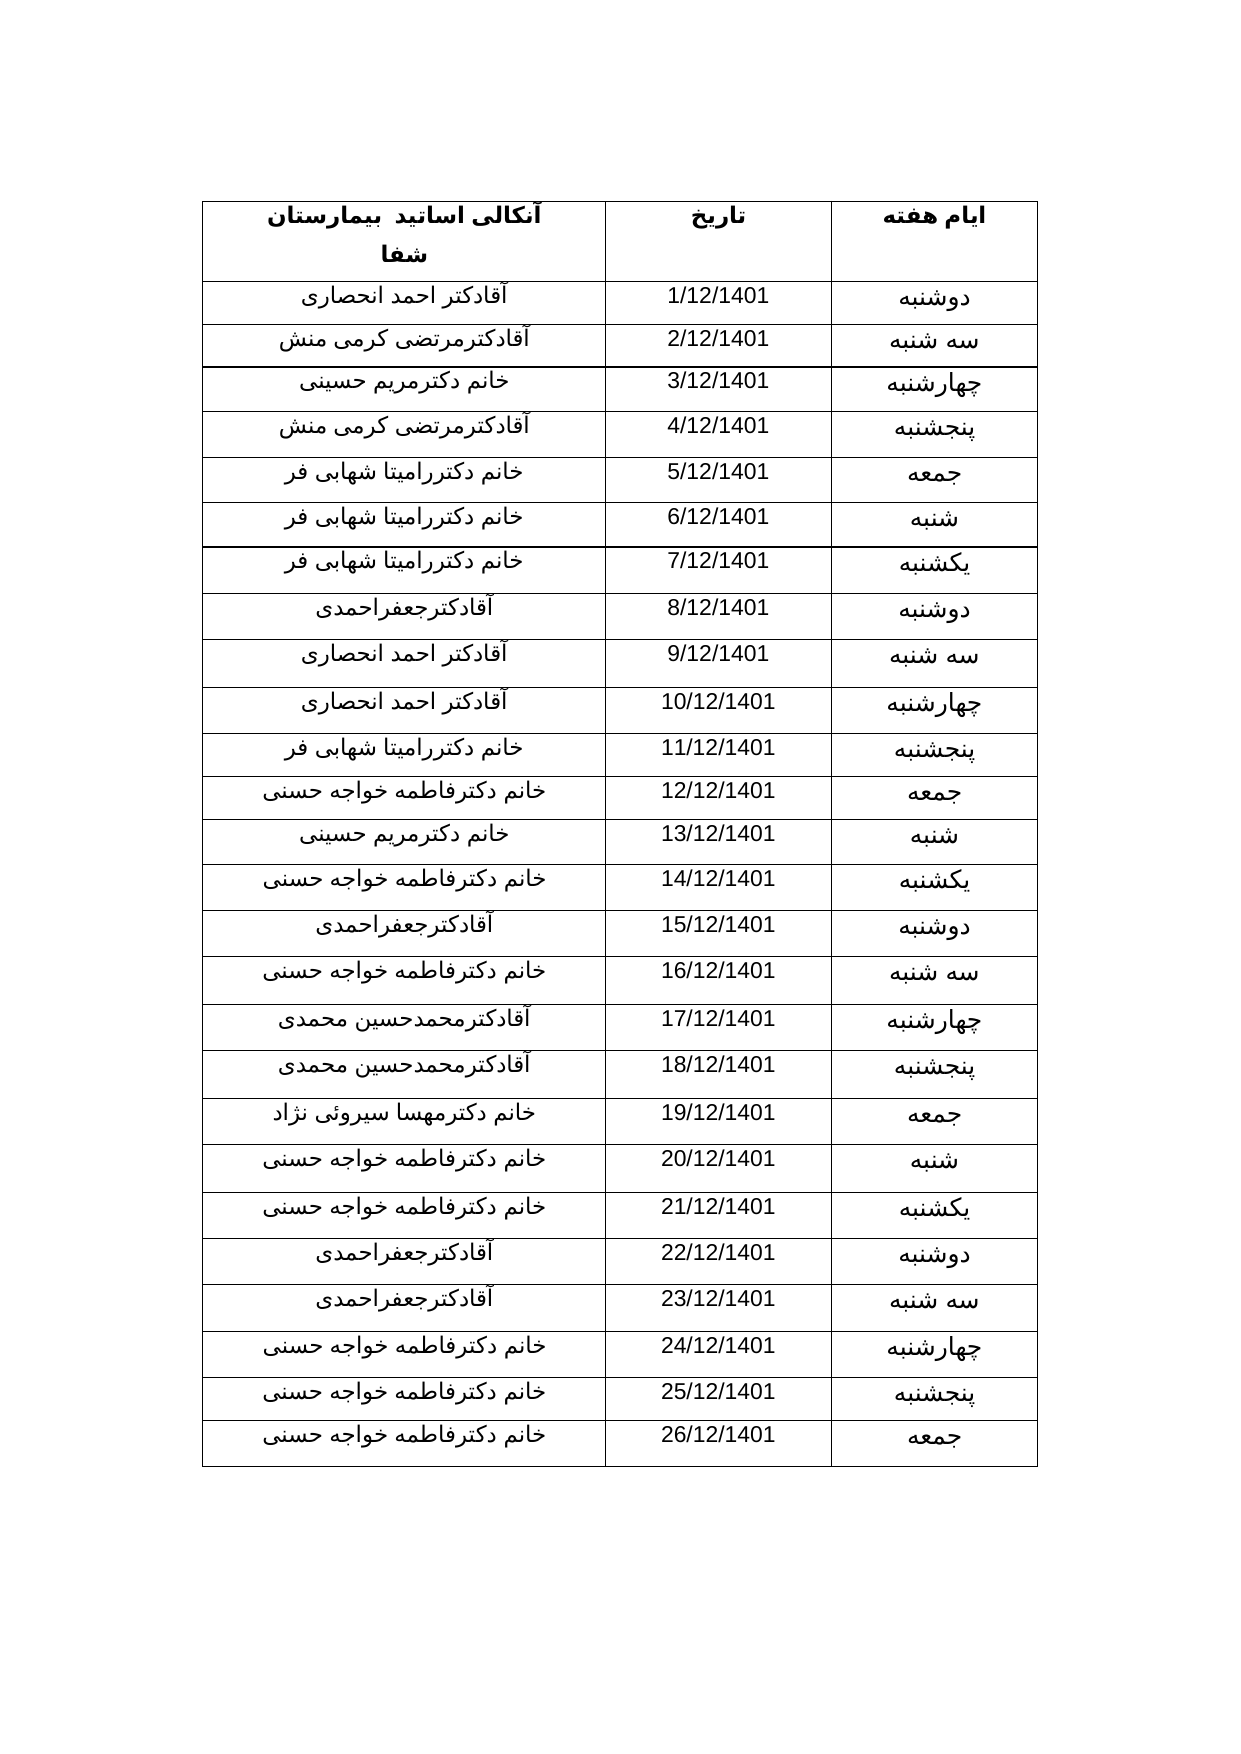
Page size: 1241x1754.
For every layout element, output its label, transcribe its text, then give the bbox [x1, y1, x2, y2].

table_cell پنجشنبه [832, 1051, 1037, 1098]
table_cell 6/12/1401 [606, 503, 831, 546]
table_cell خانم دکترمهسا سیروئی نژاد [203, 1099, 605, 1144]
table_cell آقادکترمرتضی کرمی منش [203, 325, 605, 366]
table_cell دوشنبه [832, 1239, 1037, 1284]
table_cell یکشنبه [832, 865, 1037, 910]
table_cell چهارشنبه [832, 688, 1037, 733]
table_cell خانم دکترمریم حسینی [203, 820, 605, 863]
table_cell جمعه [832, 458, 1037, 502]
table_cell 2/12/1401 [606, 325, 831, 366]
table_cell 15/12/1401 [606, 911, 831, 956]
table_cell شنبه [832, 820, 1037, 863]
table_cell آقادکترجعفراحمدی [203, 1285, 605, 1331]
table_cell 1/12/1401 [606, 282, 831, 323]
table_cell آقادکترمحمدحسین محمدی [203, 1051, 605, 1098]
table_cell پنجشنبه [832, 734, 1037, 776]
table_cell دوشنبه [832, 282, 1037, 323]
table_cell خانم دکترفاطمه خواجه حسنی [203, 865, 605, 910]
table_header تاریخ [606, 202, 831, 281]
table_cell 24/12/1401 [606, 1332, 831, 1377]
table_cell شنبه [832, 1145, 1037, 1192]
table_cell چهارشنبه [832, 1332, 1037, 1377]
table_cell خانم دکترفاطمه خواجه حسنی [203, 957, 605, 1004]
table_cell 5/12/1401 [606, 458, 831, 502]
table_cell سه شنبه [832, 957, 1037, 1004]
table_cell آقادکتر احمد انحصاری [203, 282, 605, 323]
table_cell آقادکتر احمد انحصاری [203, 688, 605, 733]
table_cell 16/12/1401 [606, 957, 831, 1004]
table_cell خانم دکترمریم حسینی [203, 368, 605, 411]
table_cell آقادکترمحمدحسین محمدی [203, 1005, 605, 1050]
table_cell 12/12/1401 [606, 777, 831, 819]
table_cell 20/12/1401 [606, 1145, 831, 1192]
table_cell 26/12/1401 [606, 1421, 831, 1466]
table_cell 4/12/1401 [606, 412, 831, 457]
table_cell جمعه [832, 1421, 1037, 1466]
table_cell جمعه [832, 1099, 1037, 1144]
table_cell سه شنبه [832, 325, 1037, 366]
table_cell خانم دکترفاطمه خواجه حسنی [203, 1378, 605, 1420]
table_cell پنجشنبه [832, 412, 1037, 457]
table_cell 17/12/1401 [606, 1005, 831, 1050]
table_cell 13/12/1401 [606, 820, 831, 863]
table_cell خانم دکترفاطمه خواجه حسنی [203, 1145, 605, 1192]
table_cell خانم دکتررامیتا شهابی فر [203, 734, 605, 776]
table_cell خانم دکتررامیتا شهابی فر [203, 503, 605, 546]
table_cell آقادکترجعفراحمدی [203, 1239, 605, 1284]
table_cell 25/12/1401 [606, 1378, 831, 1420]
table_cell 11/12/1401 [606, 734, 831, 776]
table_cell شنبه [832, 503, 1037, 546]
table_cell 3/12/1401 [606, 368, 831, 411]
table_cell آقادکترمرتضی کرمی منش [203, 412, 605, 457]
table_cell چهارشنبه [832, 1005, 1037, 1050]
table_cell یکشنبه [832, 548, 1037, 593]
table_header آنکالی اساتید بیمارستان شفا [203, 202, 605, 281]
table_cell 18/12/1401 [606, 1051, 831, 1098]
table_cell خانم دکترفاطمه خواجه حسنی [203, 1332, 605, 1377]
table_cell 9/12/1401 [606, 640, 831, 687]
table_cell دوشنبه [832, 594, 1037, 639]
table_header ایام هفته [832, 202, 1037, 281]
table_cell 8/12/1401 [606, 594, 831, 639]
table_cell خانم دکتررامیتا شهابی فر [203, 458, 605, 502]
table_cell خانم دکتررامیتا شهابی فر [203, 548, 605, 593]
table_cell خانم دکترفاطمه خواجه حسنی [203, 777, 605, 819]
table_cell جمعه [832, 777, 1037, 819]
table_cell آقادکترجعفراحمدی [203, 594, 605, 639]
table_cell 22/12/1401 [606, 1239, 831, 1284]
table_cell 7/12/1401 [606, 548, 831, 593]
table_cell پنجشنبه [832, 1378, 1037, 1420]
table_cell 14/12/1401 [606, 865, 831, 910]
table_cell 23/12/1401 [606, 1285, 831, 1331]
table_cell آقادکتر احمد انحصاری [203, 640, 605, 687]
table_cell 21/12/1401 [606, 1193, 831, 1238]
table_cell چهارشنبه [832, 368, 1037, 411]
table_cell آقادکترجعفراحمدی [203, 911, 605, 956]
table_cell سه شنبه [832, 640, 1037, 687]
table_cell 19/12/1401 [606, 1099, 831, 1144]
table_cell خانم دکترفاطمه خواجه حسنی [203, 1193, 605, 1238]
table_cell دوشنبه [832, 911, 1037, 956]
table_cell سه شنبه [832, 1285, 1037, 1331]
table_cell یکشنبه [832, 1193, 1037, 1238]
table_cell 10/12/1401 [606, 688, 831, 733]
table_cell خانم دکترفاطمه خواجه حسنی [203, 1421, 605, 1466]
